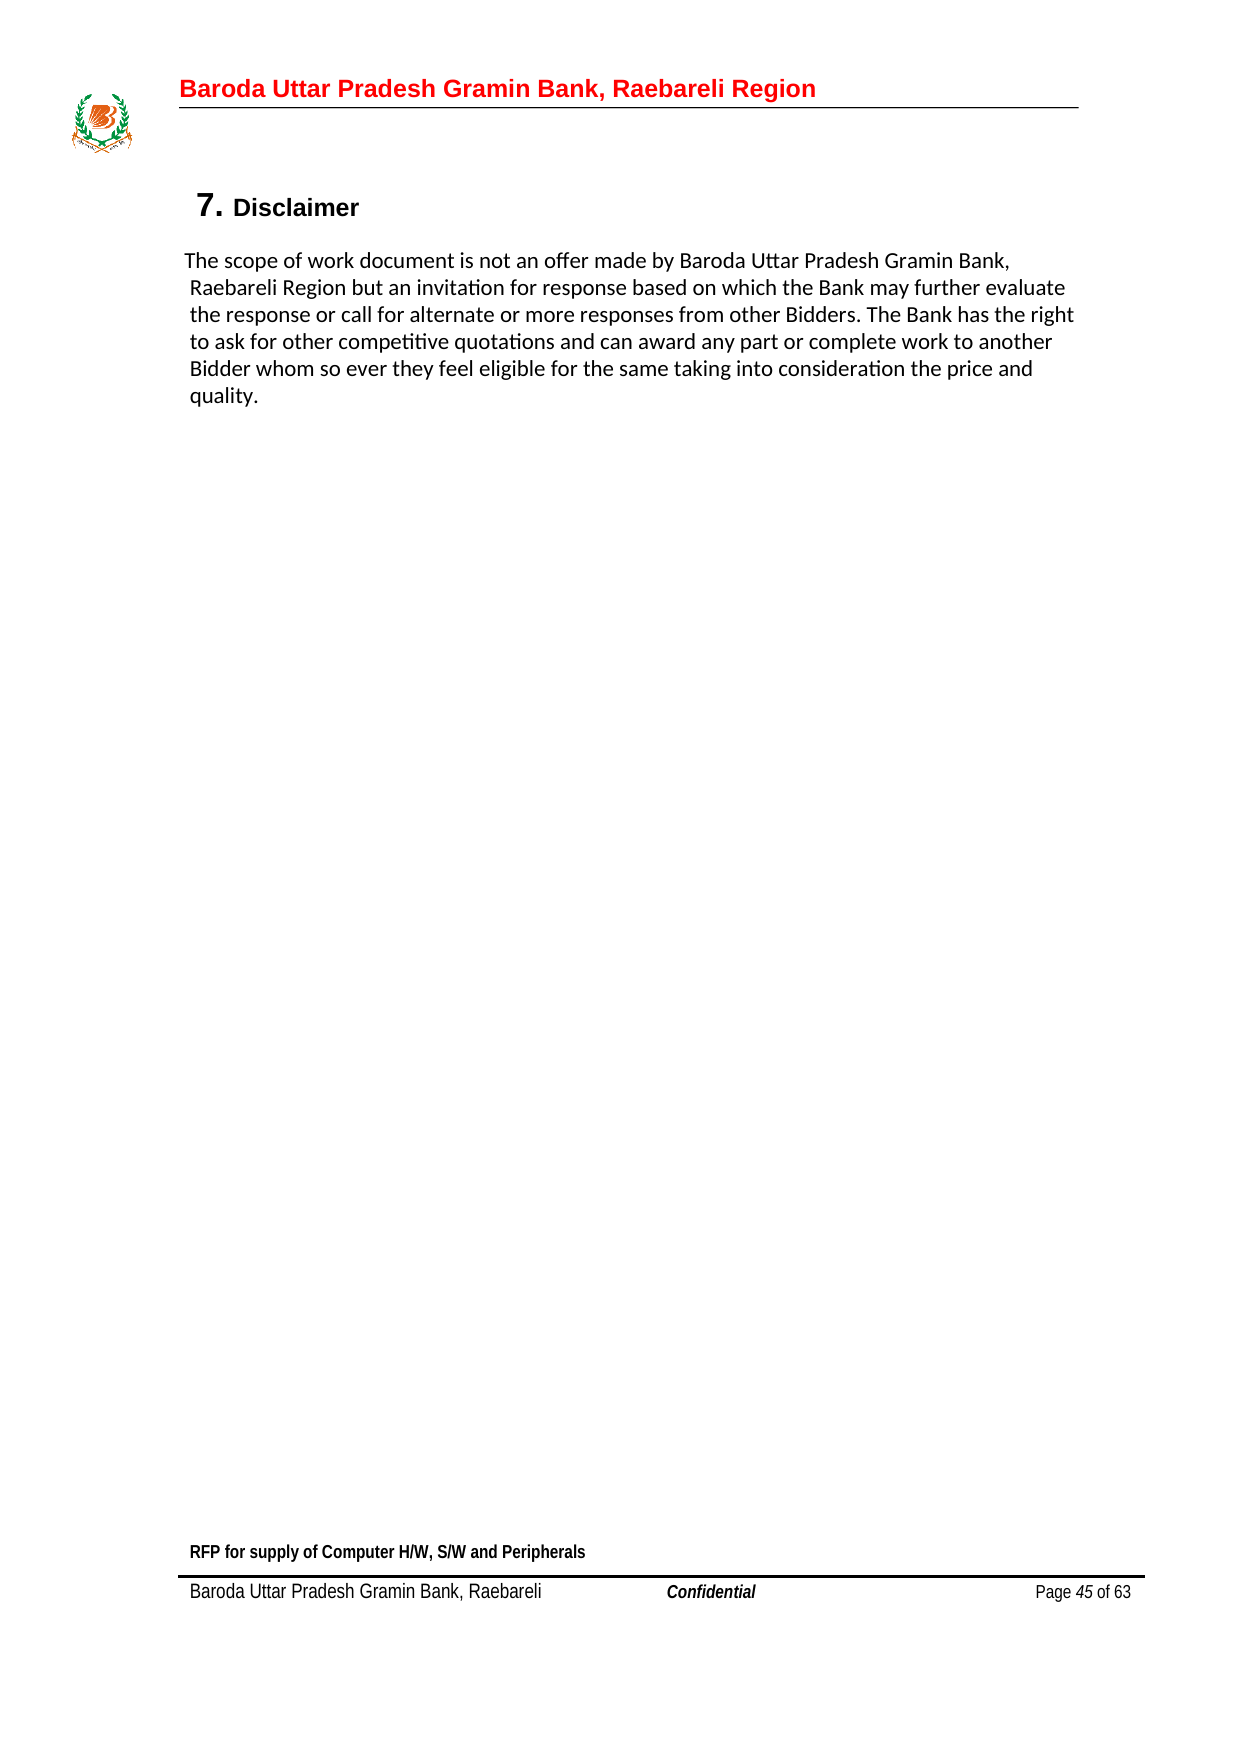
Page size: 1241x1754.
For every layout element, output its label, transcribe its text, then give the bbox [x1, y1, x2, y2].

picture [71, 94, 1079, 153]
text 7. Disclaimer [196, 185, 1133, 223]
text The scope of work document is not an offer made by Baroda Uttar Pradesh Gramin Bank, Raebareli Region but an invitation for response based on which the Bank may further evaluate the response or call for alternate or more responses from other Bidders. The Bank has the right to ask for other competitive quotations and can award any part or complete work to another Bidder whom so ever they feel eligible for the same taking into consideration the price and quality. [184, 247, 1079, 409]
text Baroda Uttar Pradesh Gramin Bank, Raebareli Confidential Page 45 of 63 [189, 1579, 1133, 1603]
text Baroda Uttar Pradesh Gramin Bank, Raebareli Region [179, 74, 1133, 103]
text RFP for supply of Computer H/W, S/W and Peripherals [189, 1541, 1133, 1562]
